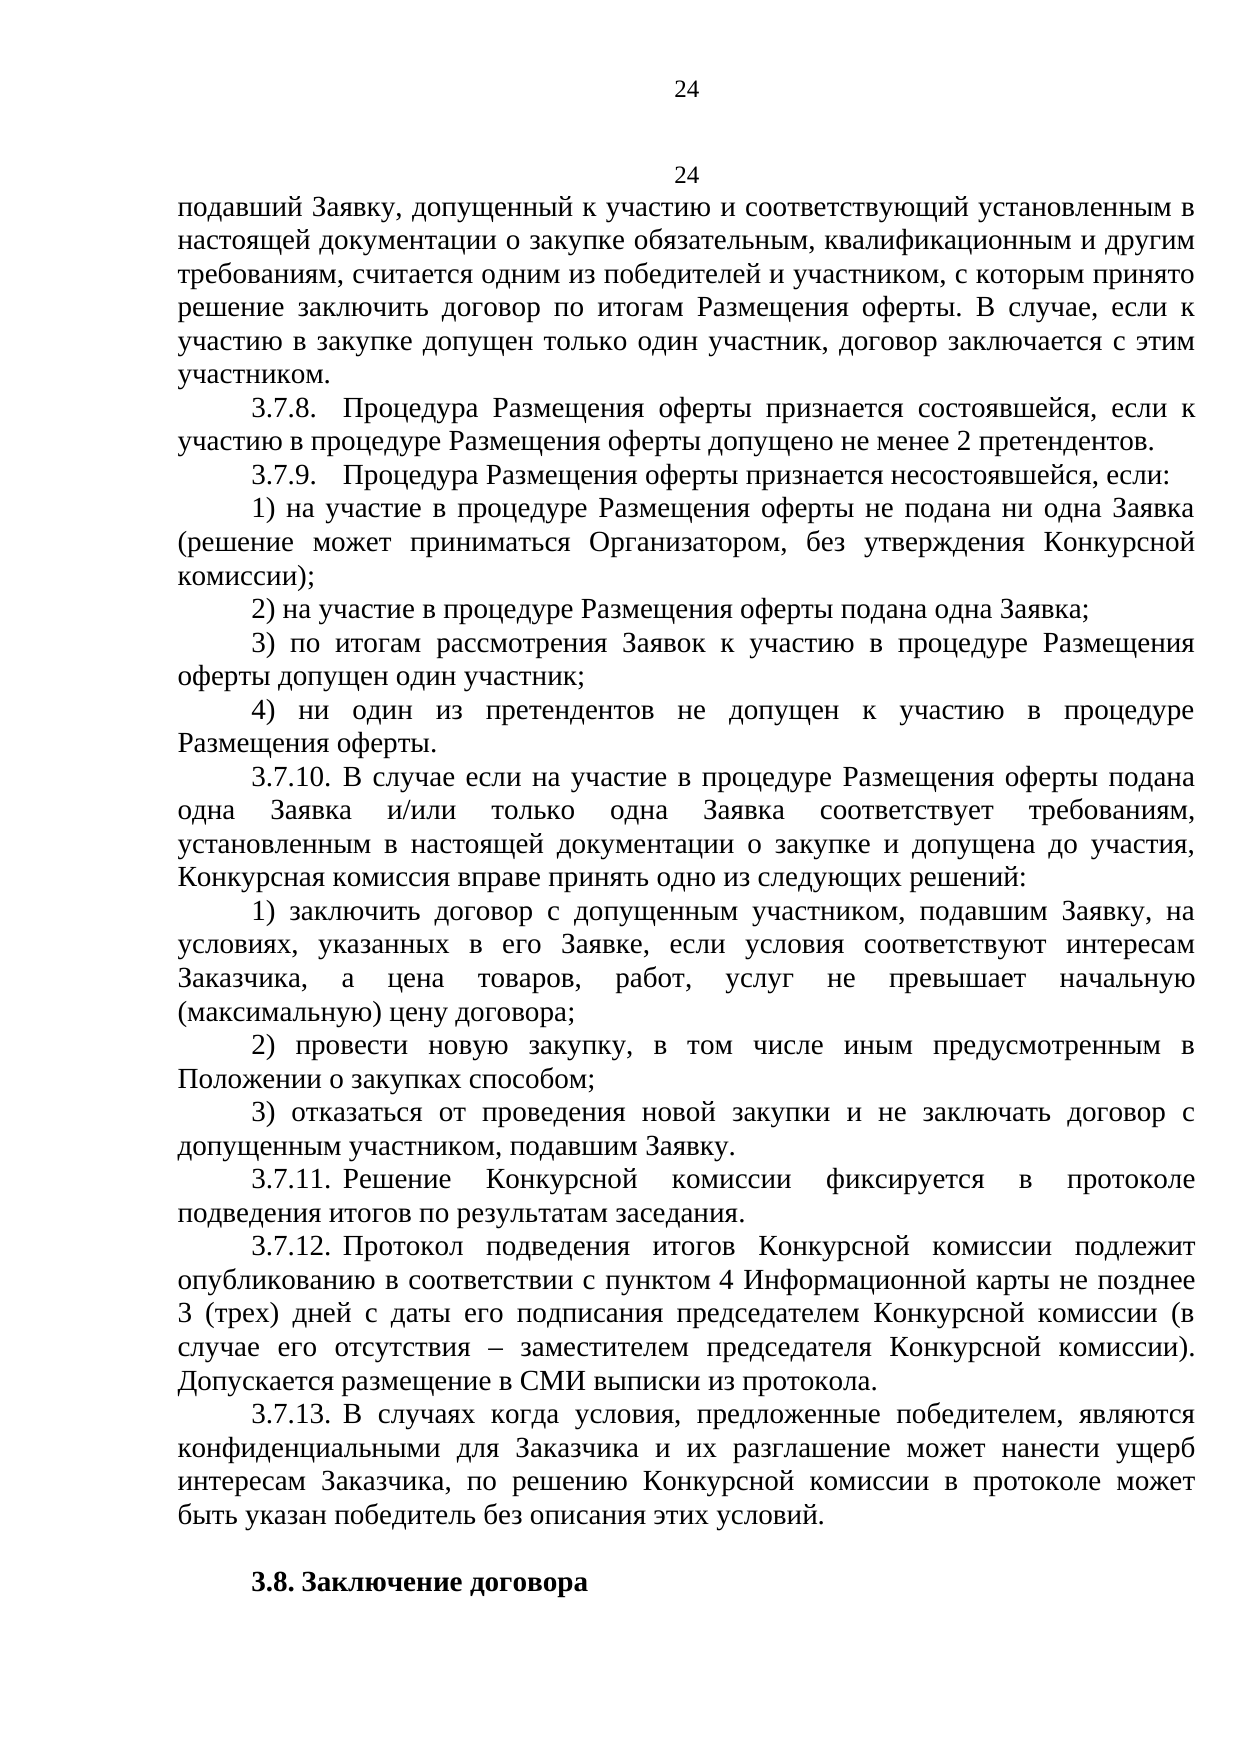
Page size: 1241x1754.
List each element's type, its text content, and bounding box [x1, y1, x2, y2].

text 3) по итогам рассмотрения Заявок к участию в процедуре Размещения оферты допущен один участник; [177, 625, 1196, 692]
text 1) заключить договор с допущенным участником, подавшим Заявку, на условиях, указанных в его Заявке, если условия соответствуют интересам Заказчика, а цена товаров, работ, услуг не превышает начальную (максимальную) цену договора; [177, 893, 1196, 1027]
text 2) на участие в процедуре Размещения оферты подана одна Заявка; [177, 591, 1196, 625]
list Заключение договора [177, 1564, 1196, 1597]
list Решение Конкурсной комиссии фиксируется в протоколе подведения итогов по результатам заседания. [177, 1161, 1196, 1228]
list В случаях когда условия, предложенные победителем, являются конфиденциальными для Заказчика и их разглашение может нанести ущерб интересам Заказчика, по решению Конкурсной комиссии в протоколе может быть указан победитель без описания этих условий. [177, 1396, 1196, 1530]
list Процедура Размещения оферты признается несостоявшейся, если: [177, 457, 1196, 491]
list Протокол подведения итогов Конкурсной комиссии подлежит опубликованию в соответствии с пунктом 4 Информационной карты не позднее 3 (трех) дней с даты его подписания председателем Конкурсной комиссии (в случае его отсутствия – заместителем председателя Конкурсной комиссии). Допускается размещение в СМИ выписки из протокола. [177, 1228, 1196, 1396]
list Процедура Размещения оферты признается состоявшейся, если к участию в процедуре Размещения оферты допущено не менее 2 претендентов. [177, 390, 1196, 457]
text 2) провести новую закупку, в том числе иным предусмотренным в Положении о закупках способом; [177, 1027, 1196, 1094]
text 4) ни один из претендентов не допущен к участию в процедуре Размещения оферты. [177, 692, 1196, 759]
list В случае если на участие в процедуре Размещения оферты подана одна Заявка и/или только одна Заявка соответствует требованиям, установленным в настоящей документации о закупке и допущена до участия, Конкурсная комиссия вправе принять одно из следующих решений: [177, 759, 1196, 893]
text 3) отказаться от проведения новой закупки и не заключать договор с допущенным участником, подавшим Заявку. [177, 1094, 1196, 1161]
text 1) на участие в процедуре Размещения оферты не подана ни одна Заявка (решение может приниматься Организатором, без утверждения Конкурсной комиссии); [177, 491, 1196, 591]
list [177, 189, 1196, 390]
